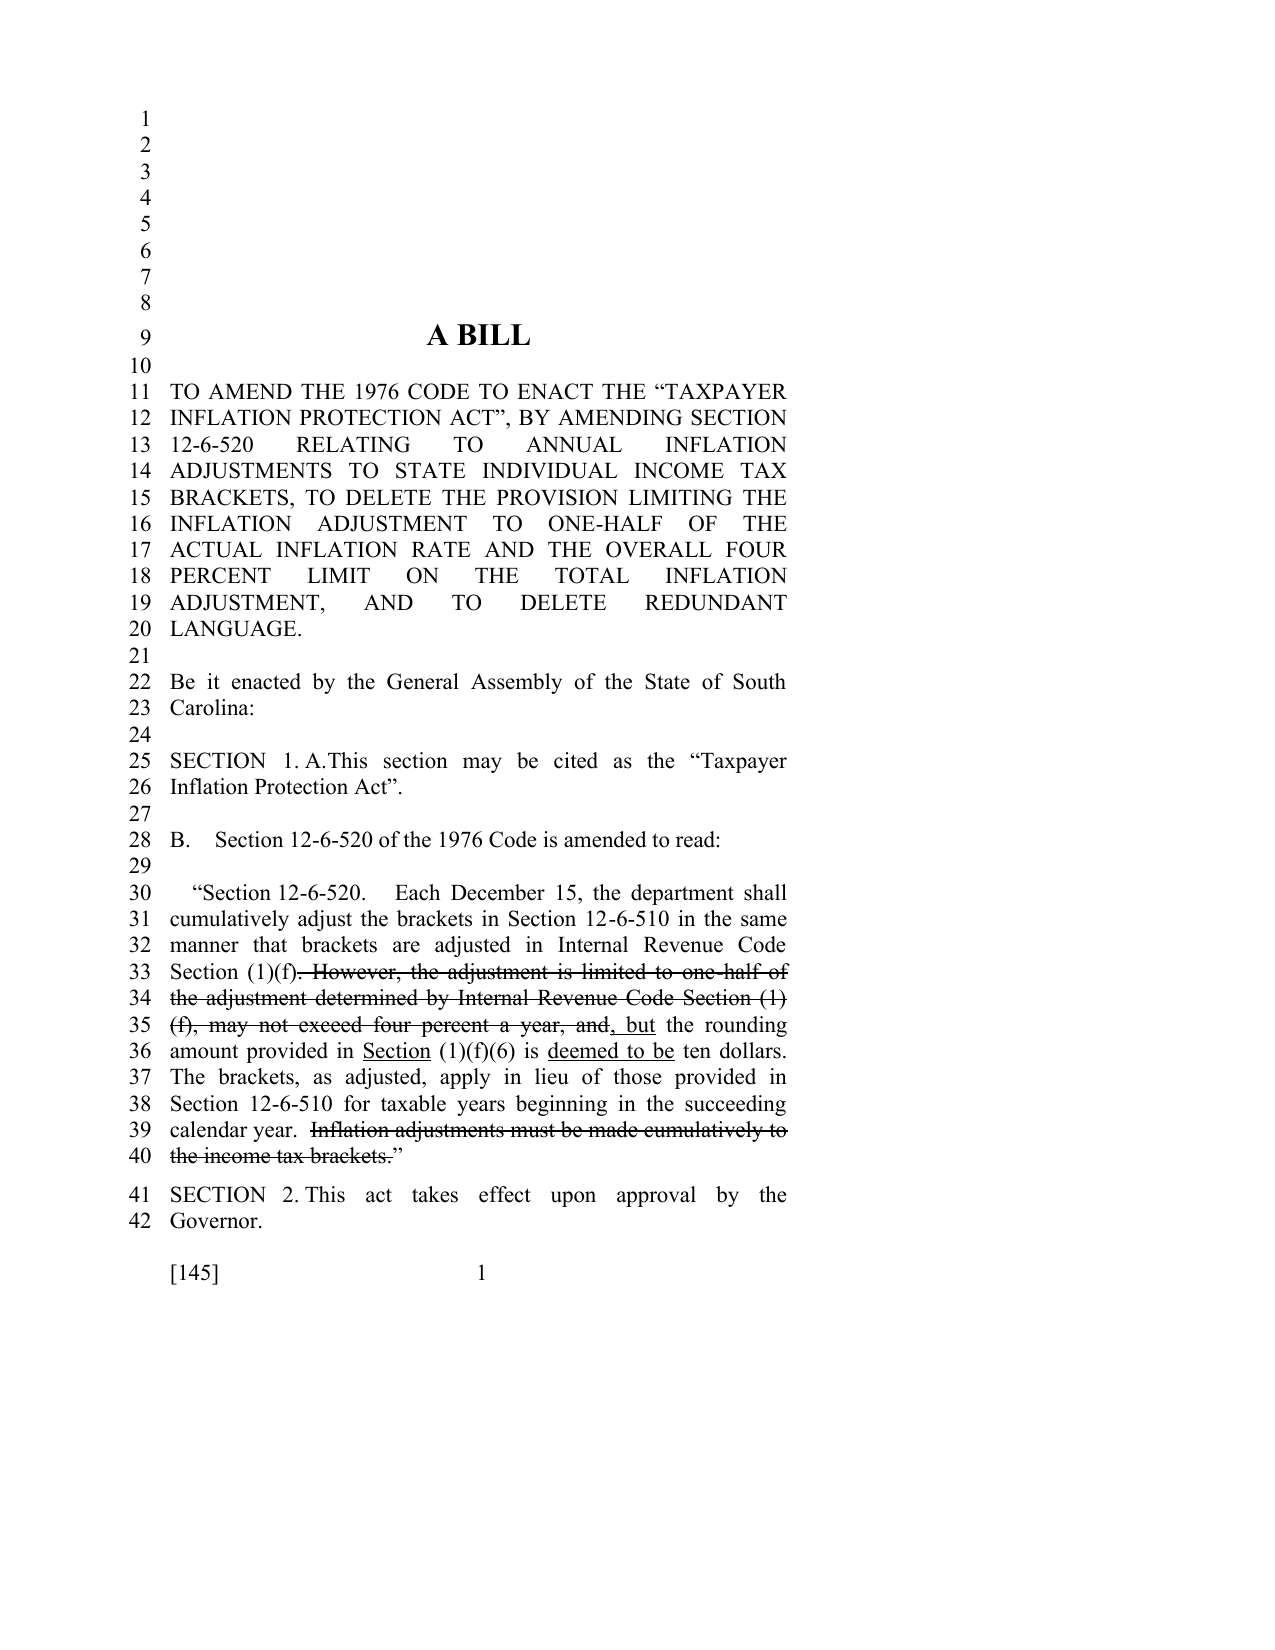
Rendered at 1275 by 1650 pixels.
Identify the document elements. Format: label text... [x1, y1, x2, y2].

text SECTION 1. A. This section may be cited as the “Taxpayer Inflation Protection Act”. [169, 747, 787, 800]
text Be it enacted by the General Assembly of the State of South Carolina: [169, 668, 787, 721]
text SECTION 2. This act takes effect upon approval by the Governor. [169, 1181, 787, 1234]
text TO AMEND THE 1976 CODE TO ENACT THE “TAXPAYER INFLATION PROTECTION ACT”, BY AMENDING SECTION 12-6-520 RELATING TO ANNUAL INFLATION ADJUSTMENTS TO STATE INDIVIDUAL INCOME TAX BRACKETS, TO DELETE THE PROVISION LIMITING THE INFLATION ADJUSTMENT TO ONE-HALF OF THE ACTUAL INFLATION RATE AND THE OVERALL FOUR PERCENT LIMIT ON THE TOTAL INFLATION ADJUSTMENT, AND TO DELETE REDUNDANT LANGUAGE. [169, 378, 787, 642]
text A BILL [169, 316, 787, 352]
text “Section 12-6-520. Each December 15, the department shall cumulatively adjust the brackets in Section 12-6-510 in the same manner that brackets are adjusted in Internal Revenue Code Section (1)(f). However, the adjustment is limited to one-half of the adjustment determined by Internal Revenue Code Section (1)(f), may not exceed four percent a year, and, but the rounding amount provided in Section (1)(f)(6) is deemed to be ten dollars. The brackets, as adjusted, apply in lieu of those provided in Section 12-6-510 for taxable years beginning in the succeeding calendar year. Inflation adjustments must be made cumulatively to the income tax brackets.” [169, 1000, 787, 1169]
text “Section 12-6-520. Each December 15, the department shall cumulatively adjust the brackets in Section 12-6-510 in the same manner that brackets are adjusted in Internal Revenue Code Section (1)(f). However, the adjustment is limited to one-half of the adjustment determined by Internal Revenue Code Section (1)(f), may not exceed four percent a year, and, but the rounding amount provided in Section (1)(f)(6) is deemed to be ten dollars. The brackets, as adjusted, apply in lieu of those provided in Section 12-6-510 for taxable years beginning in the succeeding calendar year. Inflation adjustments must be made cumulatively to the income tax brackets.” [169, 879, 787, 999]
text B. Section 12-6-520 of the 1976 Code is amended to read: [169, 826, 787, 852]
